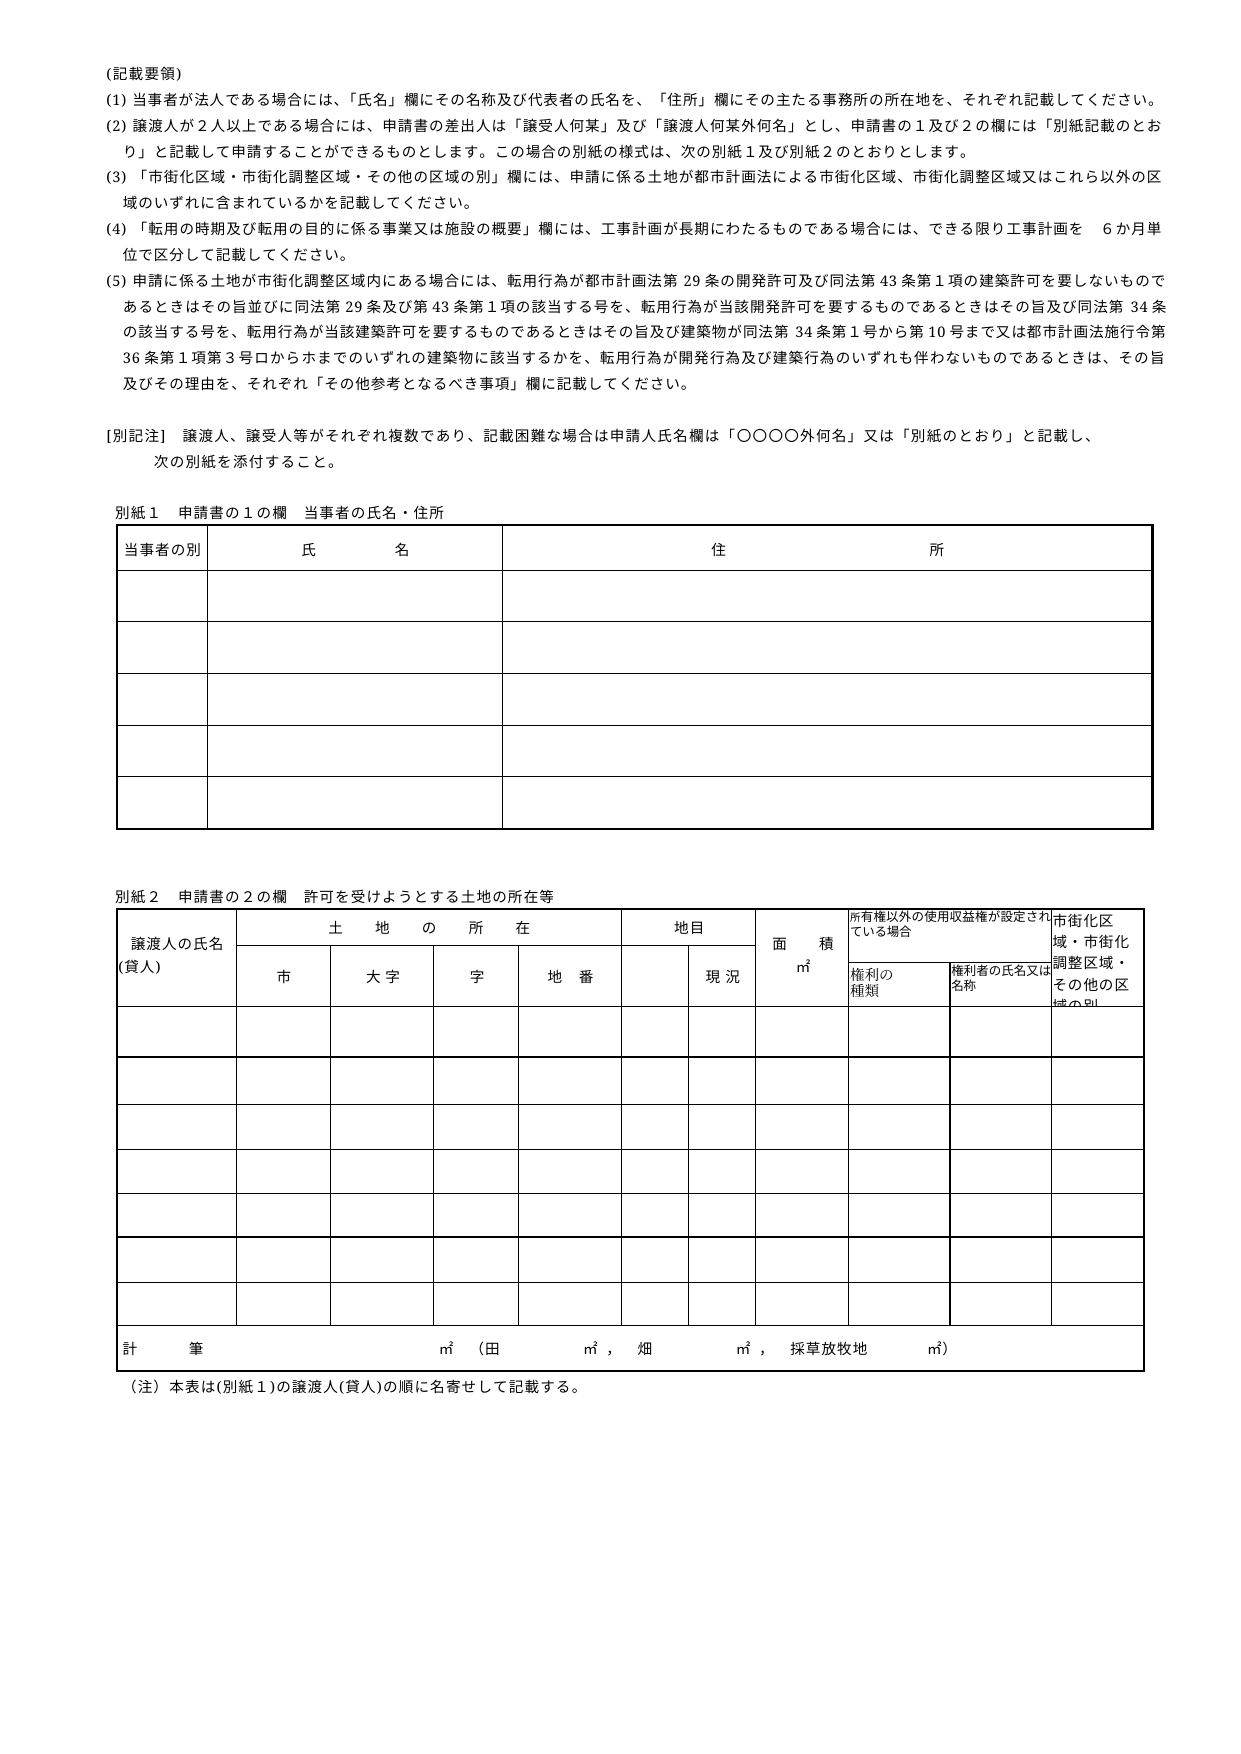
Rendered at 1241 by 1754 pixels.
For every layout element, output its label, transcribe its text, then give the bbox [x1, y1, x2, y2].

table_cell [951, 1194, 1051, 1236]
table_cell [689, 1105, 755, 1149]
table_cell [331, 1238, 433, 1282]
table_cell [1052, 1238, 1143, 1282]
table_cell [1052, 1194, 1143, 1236]
table_cell [756, 1283, 848, 1324]
table_cell [118, 1058, 236, 1104]
table_cell 字 [434, 946, 518, 1006]
table_header 地目 [622, 910, 755, 945]
table_cell [756, 1238, 848, 1282]
table_cell [689, 1007, 755, 1056]
table_cell 地 番 [519, 946, 621, 1006]
table_cell [756, 1058, 848, 1104]
table_cell [756, 1194, 848, 1236]
table_cell [622, 1238, 688, 1282]
table_cell [208, 622, 502, 673]
table_cell [237, 1007, 330, 1056]
table_cell [849, 1058, 949, 1104]
table_cell 現 況 [689, 946, 755, 1006]
table_cell [118, 622, 207, 673]
table_cell [503, 622, 1151, 673]
table_cell [208, 726, 502, 776]
table_cell [434, 1238, 518, 1282]
table_cell [331, 1105, 433, 1149]
table_cell [622, 1194, 688, 1236]
table_cell [849, 1194, 949, 1236]
table_cell [1052, 1283, 1143, 1324]
table_cell [622, 1105, 688, 1149]
table_cell [1052, 1007, 1143, 1056]
table_cell [434, 1194, 518, 1236]
table_cell [118, 1007, 236, 1056]
table_cell [951, 1058, 1051, 1104]
table_cell [951, 1238, 1051, 1282]
table_cell [689, 1150, 755, 1193]
table_cell [519, 1194, 621, 1236]
table_cell [951, 1283, 1051, 1324]
table_cell [756, 1105, 848, 1149]
table_cell [1052, 1150, 1143, 1193]
table_cell [622, 1150, 688, 1193]
table_cell [434, 1283, 518, 1324]
table_cell [118, 777, 207, 828]
table_cell [849, 1150, 949, 1193]
table_cell [208, 777, 502, 828]
table_cell [519, 1283, 621, 1324]
text 別紙２ 申請書の２の欄 許可を受けようとする土地の所在等 [106, 882, 1166, 907]
table_cell [331, 1283, 433, 1324]
table_cell 市 [237, 946, 330, 1006]
table_cell [689, 1238, 755, 1282]
table_cell [331, 1150, 433, 1193]
table_cell [519, 1007, 621, 1056]
table_cell [118, 1150, 236, 1193]
table_cell [237, 1283, 330, 1324]
table_cell [503, 571, 1151, 621]
text (5) 申請に係る土地が市街化調整区域内にある場合には、転用行為が都市計画法第29条の開発許可及び同法第43条第１項の建築許可を要しないものであるときはその旨並びに同法第29条及び第43条第１項の該当する号を、転用行為が当該開発許可を要するものであるときはその旨及び同法第34条の該当する号を、転用行為が当該建築許可を要するものであるときはその旨及び建築物が同法第34条第１号から第10号まで又は都市計画法施行令第36条第１項第３号ロからホまでのいずれの建築物に該当するかを、転用行為が開発行為及び建築行為のいずれも伴わないものであるときは、その旨及びその理由を、それぞれ「その他参考となるべき事項」欄に記載してください。 [106, 266, 1166, 395]
table_cell [519, 1105, 621, 1149]
table_cell [118, 1194, 236, 1236]
table_cell [237, 1105, 330, 1149]
table_cell [756, 1150, 848, 1193]
text 次の別紙を添付すること。 [106, 446, 1166, 472]
table_header 当事者の別 [118, 526, 207, 569]
text (3) 「市街化区域・市街化調整区域・その他の区域の別」欄には、申請に係る土地が都市計画法による市街化区域、市街化調整区域又はこれら以外の区域のいずれに含まれているかを記載してください。 [106, 162, 1166, 214]
table_cell [849, 1007, 949, 1056]
table_cell [237, 1058, 330, 1104]
table_header 住 所 [503, 526, 1151, 569]
table_header 譲渡人の氏名 (貸人) [118, 910, 236, 1006]
table_cell [118, 1105, 236, 1149]
table_cell [519, 1058, 621, 1104]
table_cell [434, 1058, 518, 1104]
table_cell [331, 1058, 433, 1104]
table_cell [237, 1194, 330, 1236]
table_cell [434, 1105, 518, 1149]
text (4) 「転用の時期及び転用の目的に係る事業又は施設の概要」欄には、工事計画が長期にわたるものである場合には、できる限り工事計画を ６か月単位で区分して記載してください。 [106, 214, 1166, 266]
table_cell [118, 1238, 236, 1282]
table_cell 大 字 [331, 946, 433, 1006]
table_cell [689, 1283, 755, 1324]
table_cell [208, 571, 502, 621]
table_cell 権利者の氏名又は名称 [951, 963, 1051, 1006]
table_cell [503, 674, 1151, 724]
table_cell 計 筆 ㎡ （田 ㎡ ， 畑 ㎡ ， 採草放牧地 ㎡） [118, 1326, 1143, 1369]
table_cell [1052, 1105, 1143, 1149]
table_cell [331, 1194, 433, 1236]
text (記載要領) [106, 59, 1166, 85]
table_cell [849, 1105, 949, 1149]
table_cell [622, 1058, 688, 1104]
text (1) 当事者が法人である場合には、｢氏名」欄にその名称及び代表者の氏名を、「住所」欄にその主たる事務所の所在地を、それぞれ記載してください。 [106, 85, 1166, 111]
table_cell [622, 1007, 688, 1056]
table_cell [503, 777, 1151, 828]
table_cell [951, 1150, 1051, 1193]
table_header 土 地 の 所 在 [237, 910, 621, 945]
table_cell [237, 1238, 330, 1282]
table_cell [331, 1007, 433, 1056]
table_cell [951, 1105, 1051, 1149]
table_cell [756, 1007, 848, 1056]
table_cell [118, 674, 207, 724]
table_cell [434, 1007, 518, 1056]
table_cell [519, 1150, 621, 1193]
table_cell [434, 1150, 518, 1193]
table_header 所有権以外の使用収益権が設定されている場合 [849, 910, 1051, 962]
text (2) 譲渡人が２人以上である場合には、申請書の差出人は「譲受人何某」及び「譲渡人何某外何名」とし、申請書の１及び２の欄には「別紙記載のとおり」と記載して申請することができるものとします。この場合の別紙の様式は、次の別紙１及び別紙２のとおりとします。 [106, 111, 1166, 162]
table_cell [849, 1283, 949, 1324]
table_cell [689, 1058, 755, 1104]
table_cell [208, 674, 502, 724]
table_cell [118, 1283, 236, 1324]
table_header 面 積 ㎡ [756, 910, 848, 1006]
table_cell [519, 1238, 621, 1282]
table_cell [689, 1194, 755, 1236]
text （注）本表は(別紙１)の譲渡人(貸人)の順に名寄せして記載する。 [106, 1372, 1166, 1397]
table_header 氏 名 [208, 526, 502, 569]
table_cell [118, 571, 207, 621]
text [別記注] 譲渡人、譲受人等がそれぞれ複数であり、記載困難な場合は申請人氏名欄は「〇〇〇〇外何名」又は「別紙のとおり」と記載し、 [106, 421, 1166, 446]
text 別紙１ 申請書の１の欄 当事者の氏名・住所 [106, 498, 1166, 524]
table_header 市街化区域・市街化調整区域・その他の区域の別 [1052, 910, 1143, 1006]
table_cell [622, 1283, 688, 1324]
table_cell [237, 1150, 330, 1193]
table_cell [118, 726, 207, 776]
table_cell [622, 946, 688, 1006]
table_cell 権利の 種類 [849, 963, 949, 1006]
table_cell [503, 726, 1151, 776]
table_cell [1052, 1058, 1143, 1104]
table_cell [849, 1238, 949, 1282]
table_cell [951, 1007, 1051, 1056]
